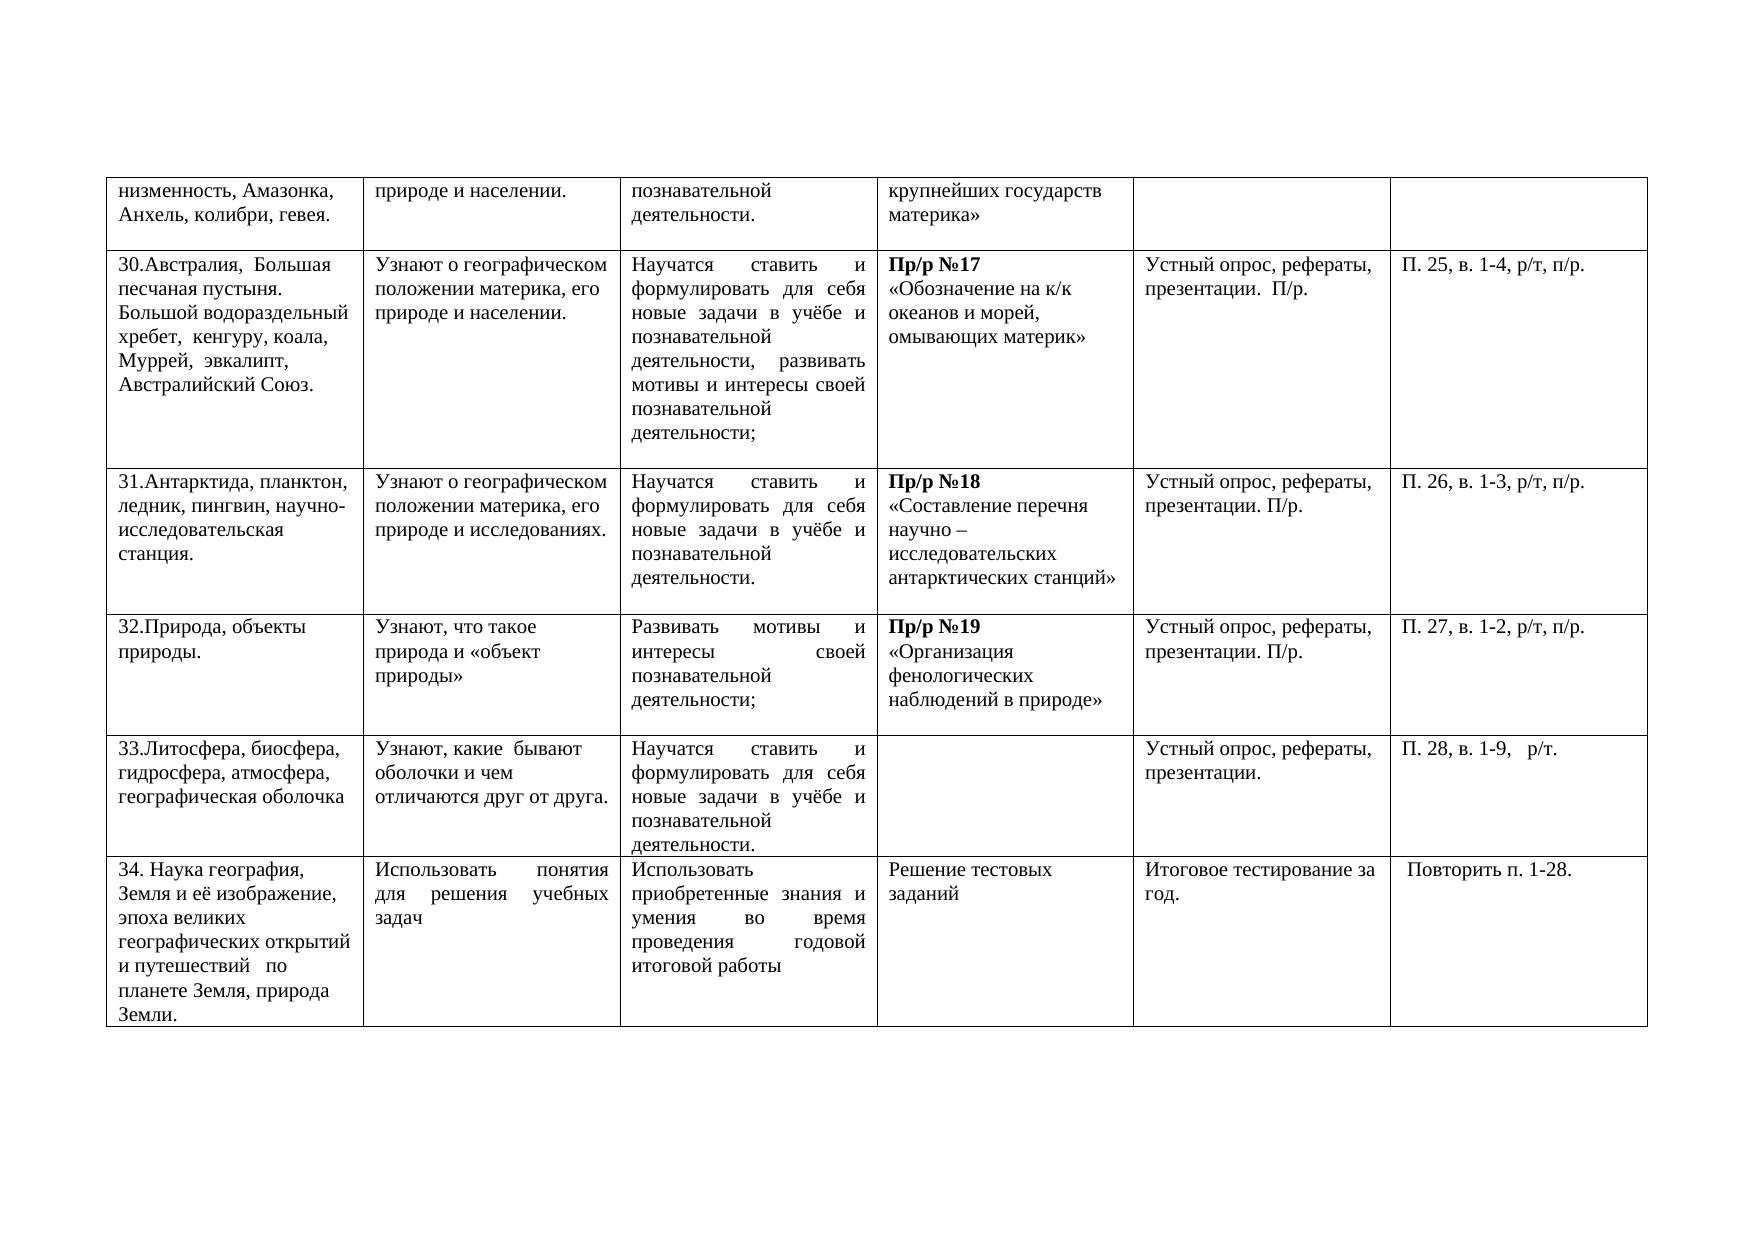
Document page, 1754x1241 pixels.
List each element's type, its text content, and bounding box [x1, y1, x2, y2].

table_cell 30.Австралия, Большая песчаная пустыня. Большой водораздельный хребет, кенгуру, коала, Муррей, эвкалипт, Австралийский Союз. [107, 251, 363, 468]
table_cell Пр/р №17 «Обозначение на к/к океанов и морей, омывающих материк» [878, 251, 1133, 468]
table_cell П. 26, в. 1-3, р/т, п/р. [1391, 469, 1647, 613]
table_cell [878, 178, 1133, 250]
table_cell 34. Наука география, Земля и её изображение, эпоха великих географических открытий и путешествий по планете Земля, природа Земли. [107, 857, 363, 1026]
table_cell Устный опрос, рефераты, презентации. П/р. [1134, 251, 1390, 468]
table_cell Устный опрос, рефераты, презентации. П/р. [1134, 615, 1390, 735]
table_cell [1134, 178, 1390, 250]
table_cell 31.Антарктида, планктон, ледник, пингвин, научно- исследовательская станция. [107, 469, 363, 613]
table_cell Узнают о географическом положении материка, его природе и населении. [364, 251, 620, 468]
table_cell Пр/р №19 «Организация фенологических наблюдений в природе» [878, 615, 1133, 735]
table_cell Решение тестовых заданий [878, 857, 1133, 1026]
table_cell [1391, 178, 1647, 250]
table_cell 32.Природа, объекты природы. [107, 615, 363, 735]
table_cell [107, 178, 363, 250]
table_cell Узнают, что такое природа и «объект природы» [364, 615, 620, 735]
table_cell Устный опрос, рефераты, презентации. [1134, 736, 1390, 856]
table_cell [878, 736, 1133, 856]
table_cell Повторить п. 1-28. [1391, 857, 1647, 1026]
table_cell Развивать мотивы и интересы своей познавательной деятельности; [621, 615, 877, 735]
table_cell Научатся ставить и формулировать для себя новые задачи в учёбе и познавательной деятельности. [621, 736, 877, 856]
table_cell Пр/р №18 «Составление перечня научно – исследовательских антарктических станций» [878, 469, 1133, 613]
table_cell Использовать приобретенные знания и умения во время проведения годовой итоговой работы [621, 857, 877, 1026]
table_cell Узнают, какие бывают оболочки и чем отличаются друг от друга. [364, 736, 620, 856]
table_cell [621, 178, 877, 250]
table_cell Итоговое тестирование за год. [1134, 857, 1390, 1026]
table_cell Использовать понятия для решения учебных задач [364, 857, 620, 1026]
table_cell П. 27, в. 1-2, р/т, п/р. [1391, 615, 1647, 735]
table_cell Устный опрос, рефераты, презентации. П/р. [1134, 469, 1390, 613]
table_cell П. 25, в. 1-4, р/т, п/р. [1391, 251, 1647, 468]
table_cell П. 28, в. 1-9, р/т. [1391, 736, 1647, 856]
table_cell Научатся ставить и формулировать для себя новые задачи в учёбе и познавательной деятельности. [621, 469, 877, 613]
table_cell 33.Литосфера, биосфера, гидросфера, атмосфера, географическая оболочка [107, 736, 363, 856]
table_cell Узнают о географическом положении материка, его природе и исследованиях. [364, 469, 620, 613]
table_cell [364, 178, 620, 250]
